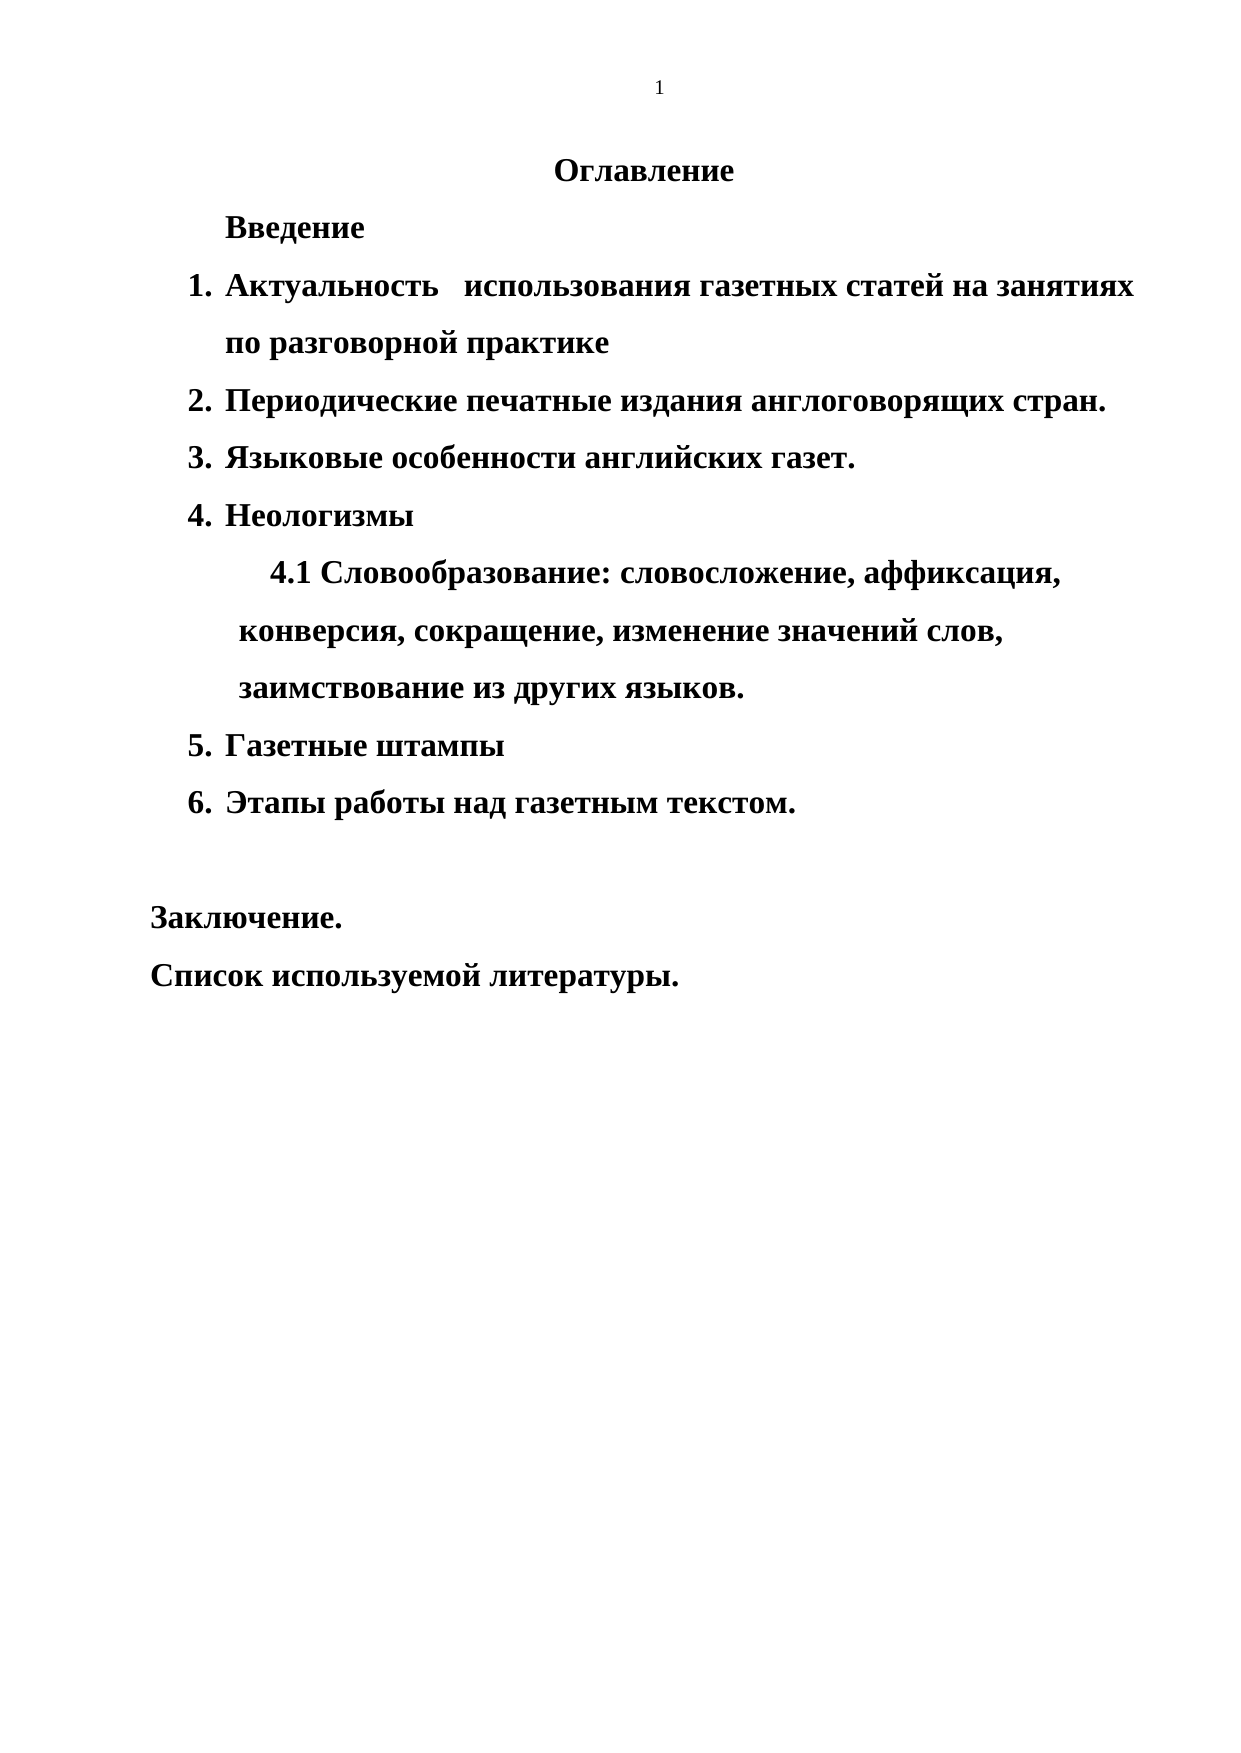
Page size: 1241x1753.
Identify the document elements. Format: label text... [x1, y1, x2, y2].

text 4.1 Словообразование: словосложение, аффиксация, конверсия, сокращение, изменение значений слов, заимствование из других языков. [239, 552, 1138, 706]
list Актуальность использования газетных статей на занятиях по разговорной практике [187, 265, 1138, 361]
text Список используемой литературы.Введение. [150, 955, 1138, 993]
text Заключение. [150, 897, 1138, 936]
list Газетные штампы [187, 725, 1138, 763]
text Введение [187, 207, 1138, 246]
list Периодические печатные издания англоговорящих стран. [187, 380, 1138, 418]
list Неологизмы [187, 495, 1138, 533]
list Этапы работы над газетным текстом. [187, 782, 1138, 821]
list Языковые особенности английских газет. [187, 437, 1138, 476]
text Оглавление [150, 150, 1138, 188]
